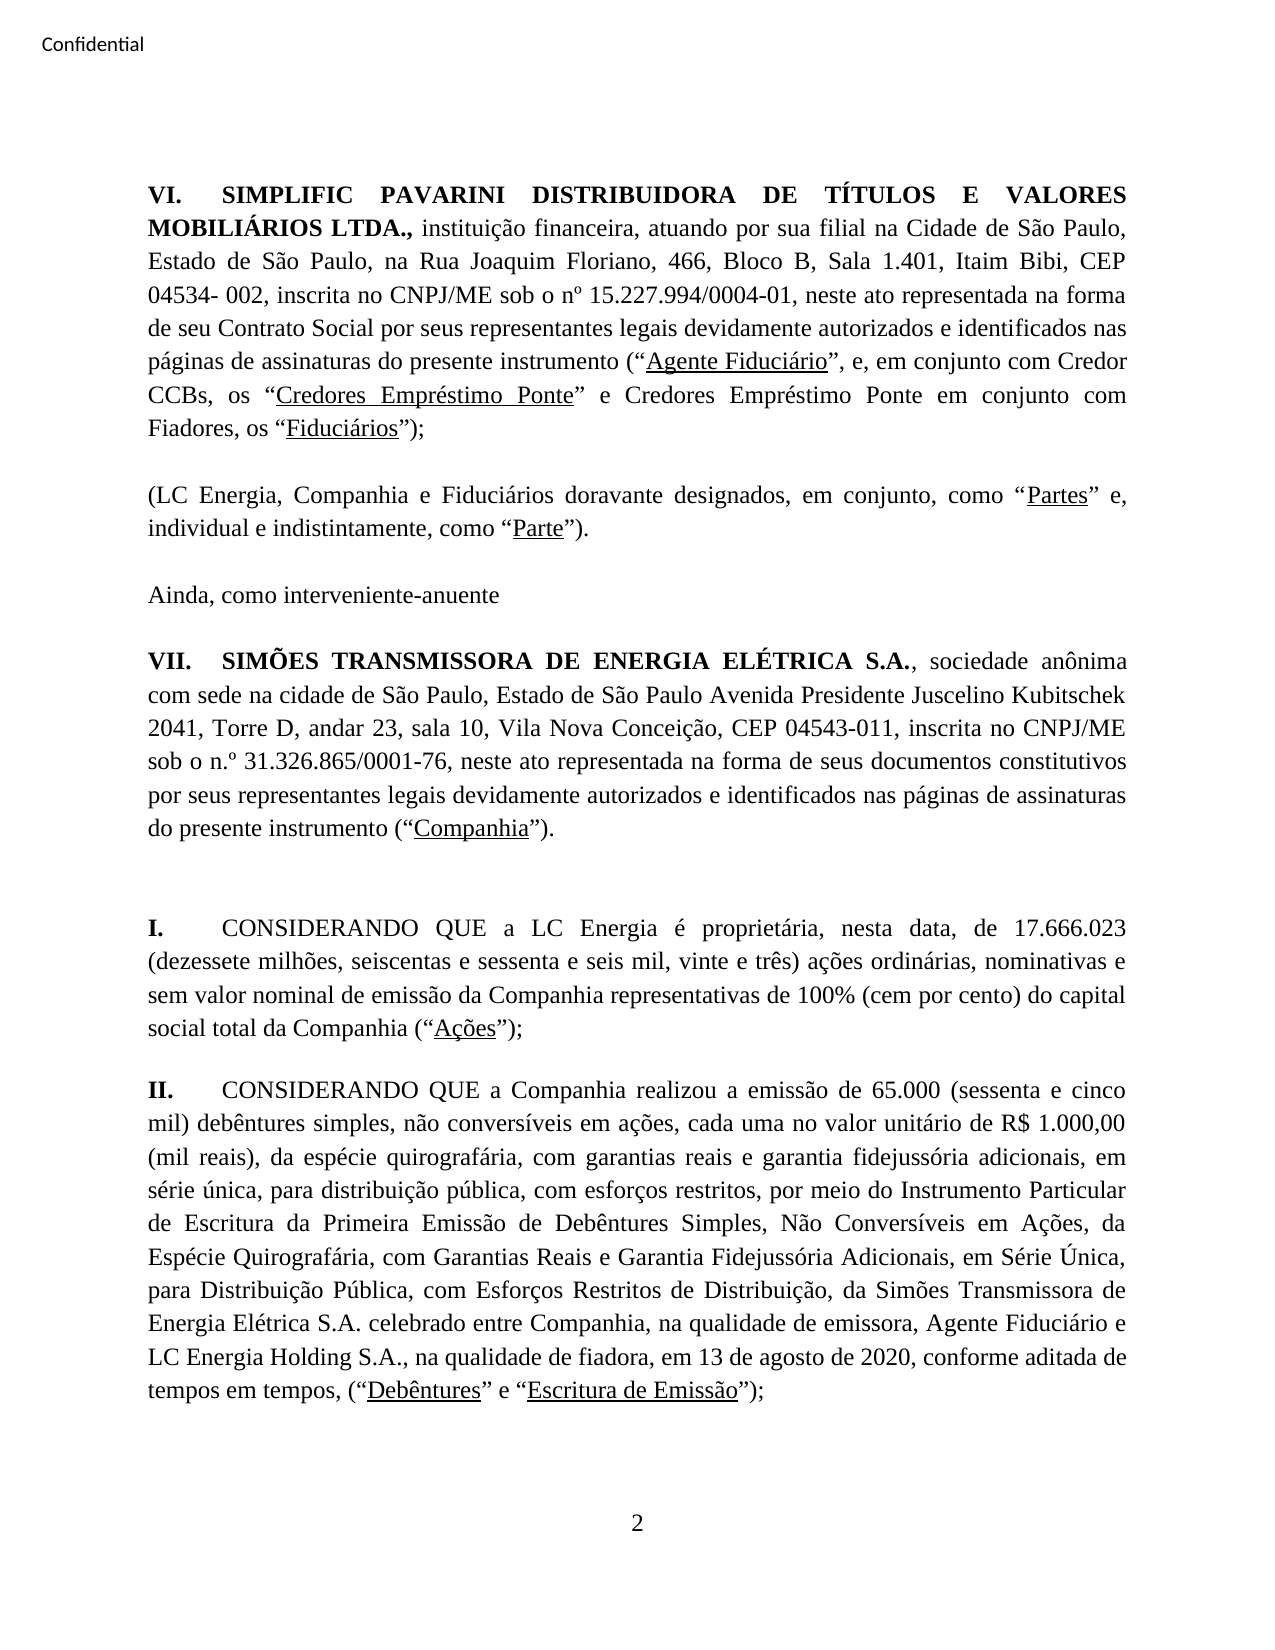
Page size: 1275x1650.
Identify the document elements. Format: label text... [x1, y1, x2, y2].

text Ainda, como interveniente-anuente [148, 576, 1127, 610]
list SIMPLIFIC PAVARINI DISTRIBUIDORA DE TÍTULOS E VALORES MOBILIÁRIOS LTDA., instituição financeira, atuando por sua filial na Cidade de São Paulo, Estado de São Paulo, na Rua Joaquim Floriano, 466, Bloco B, Sala 1.401, Itaim Bibi, CEP 04534- 002, inscrita no CNPJ/ME sob o nº 15.227.994/0004-01, neste ato representada na forma de seu Contrato Social por seus representantes legais devidamente autorizados e identificados nas páginas de assinaturas do presente instrumento (“Agente Fiduciário”, e, em conjunto com Credor CCBs, os “Credores Empréstimo Ponte” e Credores Empréstimo Ponte em conjunto com Fiadores, os “Fiduciários”); [148, 176, 1127, 443]
list CONSIDERANDO QUE a LC Energia é proprietária, nesta data, de 17.666.023 (dezessete milhões, seiscentas e sessenta e seis mil, vinte e três) ações ordinárias, nominativas e sem valor nominal de emissão da Companhia representativas de 100% (cem por cento) do capital social total da Companhia (“Ações”); [148, 910, 1127, 1043]
text (LC Energia, Companhia e Fiduciários doravante designados, em conjunto, como “Partes” e, individual e indistintamente, como “Parte”). [148, 476, 1127, 543]
list SIMÕES TRANSMISSORA DE ENERGIA ELÉTRICA S.A., sociedade anônima com sede na cidade de São Paulo, Estado de São Paulo Avenida Presidente Juscelino Kubitschek 2041, Torre D, andar 23, sala 10, Vila Nova Conceição, CEP 04543-011, inscrita no CNPJ/ME sob o n.º 31.326.865/0001-76, neste ato representada na forma de seus documentos constitutivos por seus representantes legais devidamente autorizados e identificados nas páginas de assinaturas do presente instrumento (“Companhia”). [148, 643, 1127, 843]
list CONSIDERANDO QUE a Companhia realizou a emissão de 65.000 (sessenta e cinco mil) debêntures simples, não conversíveis em ações, cada uma no valor unitário de R$ 1.000,00 (mil reais), da espécie quirografária, com garantias reais e garantia fidejussória adicionais, em série única, para distribuição pública, com esforços restritos, por meio do Instrumento Particular de Escritura da Primeira Emissão de Debêntures Simples, Não Conversíveis em Ações, da Espécie Quirografária, com Garantias Reais e Garantia Fidejussória Adicionais, em Série Única, para Distribuição Pública, com Esforços Restritos de Distribuição, da Simões Transmissora de Energia Elétrica S.A. celebrado entre Companhia, na qualidade de emissora, Agente Fiduciário e LC Energia Holding S.A., na qualidade de fiadora, em 13 de agosto de 2020, conforme aditada de tempos em tempos, (“Debêntures” e “Escritura de Emissão”); [148, 1072, 1127, 1405]
